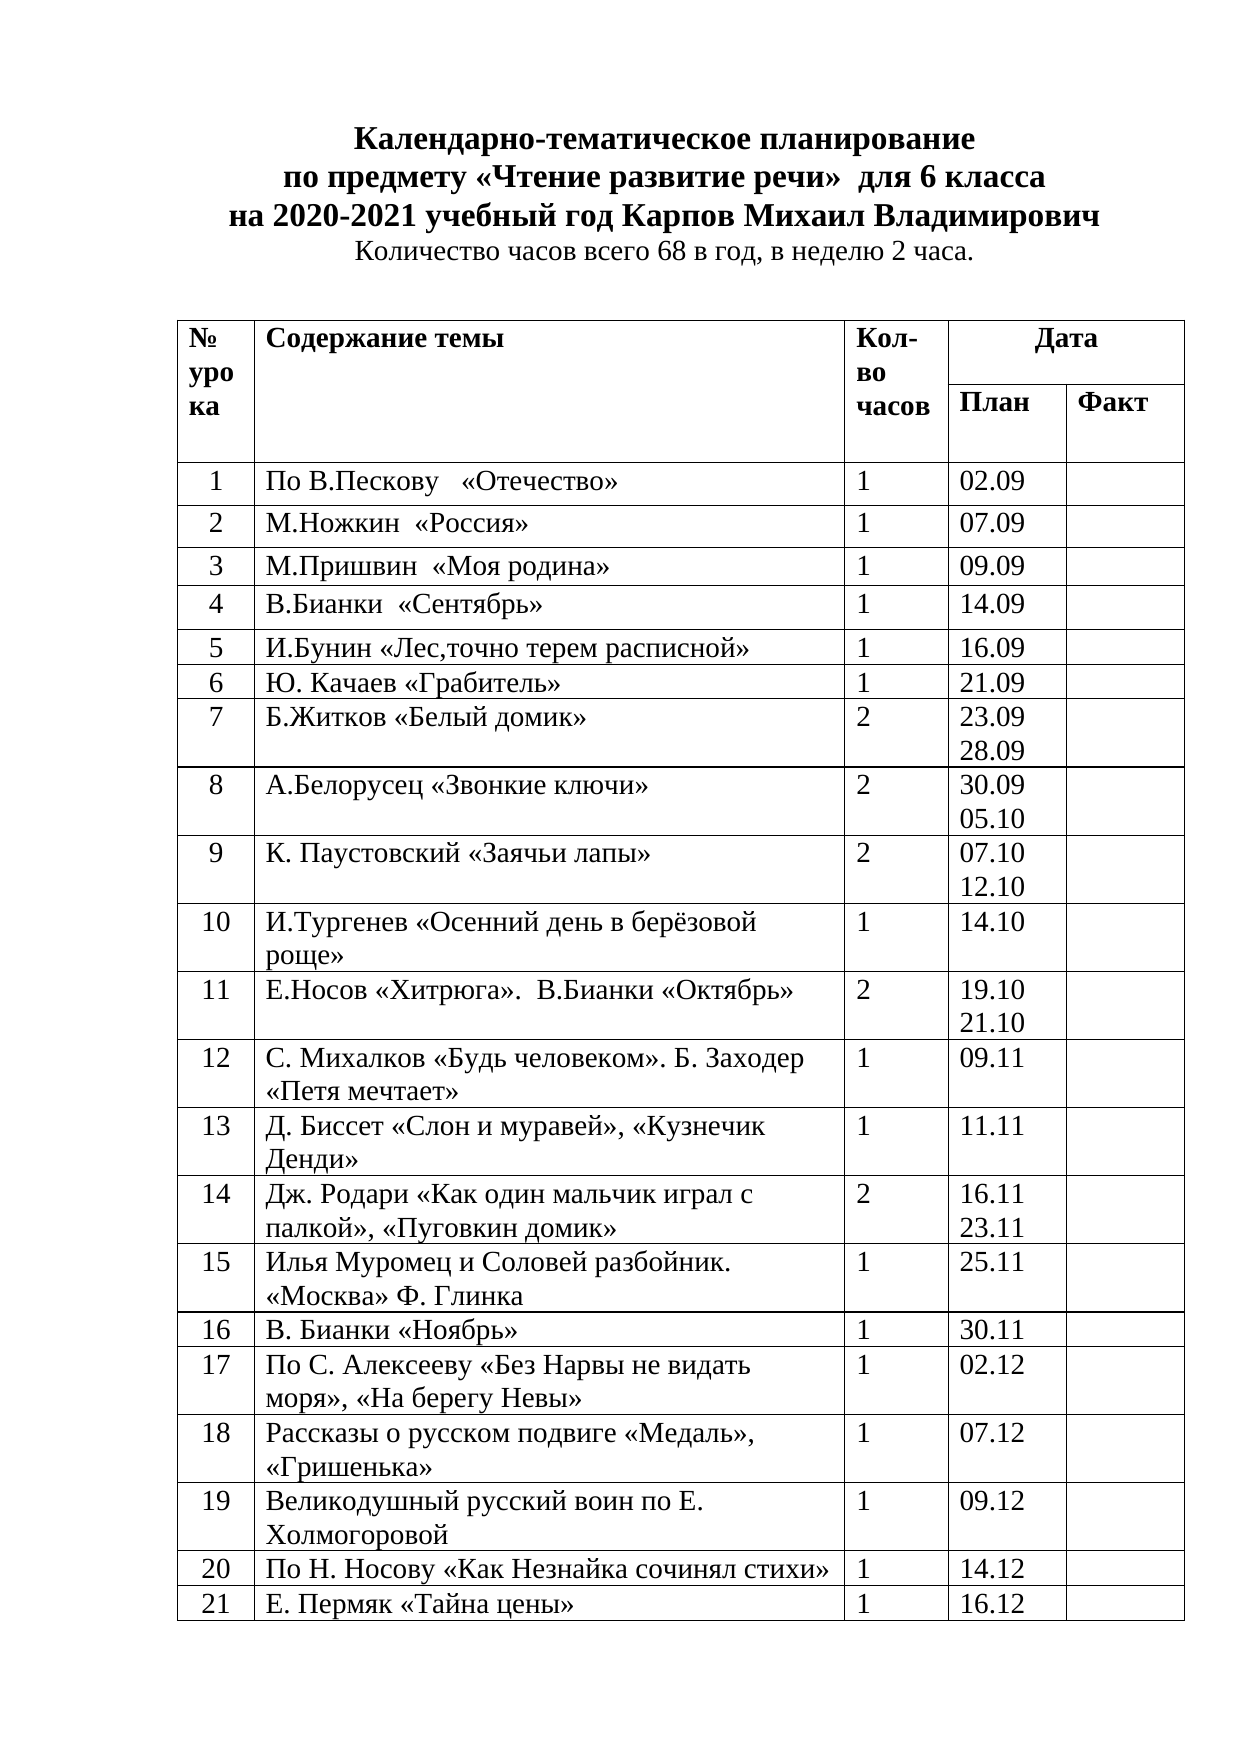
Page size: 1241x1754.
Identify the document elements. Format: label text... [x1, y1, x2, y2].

table_cell 16.11 23.11 [949, 1176, 1066, 1243]
table_cell [1067, 836, 1184, 903]
table_cell [1067, 506, 1184, 547]
table_cell 1 [845, 506, 948, 547]
table_cell По Н. Носову «Как Незнайка сочинял стихи» [255, 1551, 844, 1585]
table_cell 21 [178, 1586, 254, 1619]
table_cell 4 [178, 586, 254, 629]
table_cell 14.09 [949, 586, 1066, 629]
table_cell [1067, 586, 1184, 629]
table_cell 1 [845, 586, 948, 629]
table_cell 11 [178, 972, 254, 1039]
table_cell Илья Муромец и Соловей разбойник. «Москва» Ф. Глинка [255, 1244, 844, 1311]
table_cell План [949, 385, 1066, 462]
table_cell [1067, 548, 1184, 585]
table_cell 07.09 [949, 506, 1066, 547]
table_cell 1 [178, 463, 254, 504]
table_cell Е.Носов «Хитрюга». В.Бианки «Октябрь» [255, 972, 844, 1039]
table_cell Е. Пермяк «Тайна цены» [255, 1586, 844, 1619]
table_cell 21.09 [949, 665, 1066, 698]
table_cell [1067, 1551, 1184, 1585]
table_cell 1 [845, 548, 948, 585]
table_cell 2 [845, 699, 948, 766]
table_cell [1067, 630, 1184, 664]
table_cell 5 [178, 630, 254, 664]
table_cell 25.11 [949, 1244, 1066, 1311]
table_cell 09.11 [949, 1040, 1066, 1107]
table_cell 20 [178, 1551, 254, 1585]
table_cell М.Пришвин «Моя родина» [255, 548, 844, 585]
table_cell 23.09 28.09 [949, 699, 1066, 766]
table_cell 1 [845, 904, 948, 971]
table_cell 6 [178, 665, 254, 698]
text Количество часов всего 68 в год, в неделю 2 часа. [177, 233, 1152, 267]
table_header Содержание темы [255, 321, 844, 462]
table_cell 07.12 [949, 1415, 1066, 1482]
table_header Дата [949, 321, 1184, 383]
table_cell По В.Пескову «Отечество» [255, 463, 844, 504]
table_cell [1067, 1040, 1184, 1107]
table_cell 12 [178, 1040, 254, 1107]
table_cell 1 [845, 1313, 948, 1346]
table_cell 2 [845, 768, 948, 834]
table_cell Б.Житков «Белый домик» [255, 699, 844, 766]
table_cell В.Бианки «Сентябрь» [255, 586, 844, 629]
table_cell 2 [845, 972, 948, 1039]
table_cell 2 [845, 836, 948, 903]
table_cell 16.09 [949, 630, 1066, 664]
table_cell Рассказы о русском подвиге «Медаль», «Гришенька» [255, 1415, 844, 1482]
table_cell 7 [178, 699, 254, 766]
table_cell [1067, 1244, 1184, 1311]
table_cell 1 [845, 665, 948, 698]
table_cell И.Бунин «Лес,точно терем расписной» [255, 630, 844, 664]
table_cell 1 [845, 1586, 948, 1619]
table_cell С. Михалков «Будь человеком». Б. Заходер «Петя мечтает» [255, 1040, 844, 1107]
table_cell 14 [178, 1176, 254, 1243]
table_cell Ю. Качаев «Грабитель» [255, 665, 844, 698]
table_cell 10 [178, 904, 254, 971]
text по предмету «Чтение развитие речи» для 6 класса [177, 156, 1152, 195]
table_cell А.Белорусец «Звонкие ключи» [255, 768, 844, 834]
table_cell [1067, 1108, 1184, 1175]
table_cell [1067, 1313, 1184, 1346]
table_cell 09.09 [949, 548, 1066, 585]
table_cell 1 [845, 1108, 948, 1175]
table_cell [1067, 665, 1184, 698]
table_cell 19.10 21.10 [949, 972, 1066, 1039]
table_cell 1 [845, 1040, 948, 1107]
table_cell И.Тургенев «Осенний день в берёзовой роще» [255, 904, 844, 971]
table_cell 3 [178, 548, 254, 585]
text Календарно-тематическое планирование [177, 118, 1152, 156]
table_cell 16.12 [949, 1586, 1066, 1619]
table_cell 1 [845, 1244, 948, 1311]
table_cell К. Паустовский «Заячьи лапы» [255, 836, 844, 903]
table_cell 19 [178, 1483, 254, 1550]
table_cell 1 [845, 630, 948, 664]
table_cell 11.11 [949, 1108, 1066, 1175]
table_cell 02.09 [949, 463, 1066, 504]
table_cell По С. Алексееву «Без Нарвы не видать моря», «На берегу Невы» [255, 1347, 844, 1414]
table_cell [1067, 1415, 1184, 1482]
table_cell [1067, 463, 1184, 504]
table_cell Факт [1067, 385, 1184, 462]
table_cell 02.12 [949, 1347, 1066, 1414]
table_cell 07.10 12.10 [949, 836, 1066, 903]
table_cell [1067, 1347, 1184, 1414]
table_cell 14.12 [949, 1551, 1066, 1585]
table_cell [1067, 972, 1184, 1039]
table_cell 1 [845, 1483, 948, 1550]
table_cell 13 [178, 1108, 254, 1175]
table_cell В. Бианки «Ноябрь» [255, 1313, 844, 1346]
table_cell [1067, 768, 1184, 834]
table_cell [1067, 904, 1184, 971]
table_cell 8 [178, 768, 254, 834]
table_cell 30.11 [949, 1313, 1066, 1346]
table_cell 09.12 [949, 1483, 1066, 1550]
table_cell Великодушный русский воин по Е. Холмогоровой [255, 1483, 844, 1550]
table_cell 1 [845, 1551, 948, 1585]
table_cell [1067, 1176, 1184, 1243]
table_cell 9 [178, 836, 254, 903]
table_cell 2 [845, 1176, 948, 1243]
table_cell 18 [178, 1415, 254, 1482]
table_cell 15 [178, 1244, 254, 1311]
table_cell Д. Биссет «Слон и муравей», «Кузнечик Денди» [255, 1108, 844, 1175]
text на 2020-2021 учебный год Карпов Михаил Владимирович [177, 195, 1152, 233]
table_cell 1 [845, 463, 948, 504]
table_cell 30.09 05.10 [949, 768, 1066, 834]
table_cell 14.10 [949, 904, 1066, 971]
table_header № урока [178, 321, 254, 462]
table_cell [1067, 1586, 1184, 1619]
table_cell 1 [845, 1347, 948, 1414]
table_cell 2 [178, 506, 254, 547]
table_cell М.Ножкин «Россия» [255, 506, 844, 547]
table_header Кол-во часов [845, 321, 948, 462]
table_cell Дж. Родари «Как один мальчик играл с палкой», «Пуговкин домик» [255, 1176, 844, 1243]
table_cell 1 [845, 1415, 948, 1482]
table_cell 16 [178, 1313, 254, 1346]
table_cell [1067, 1483, 1184, 1550]
table_cell [1067, 699, 1184, 766]
table_cell 17 [178, 1347, 254, 1414]
